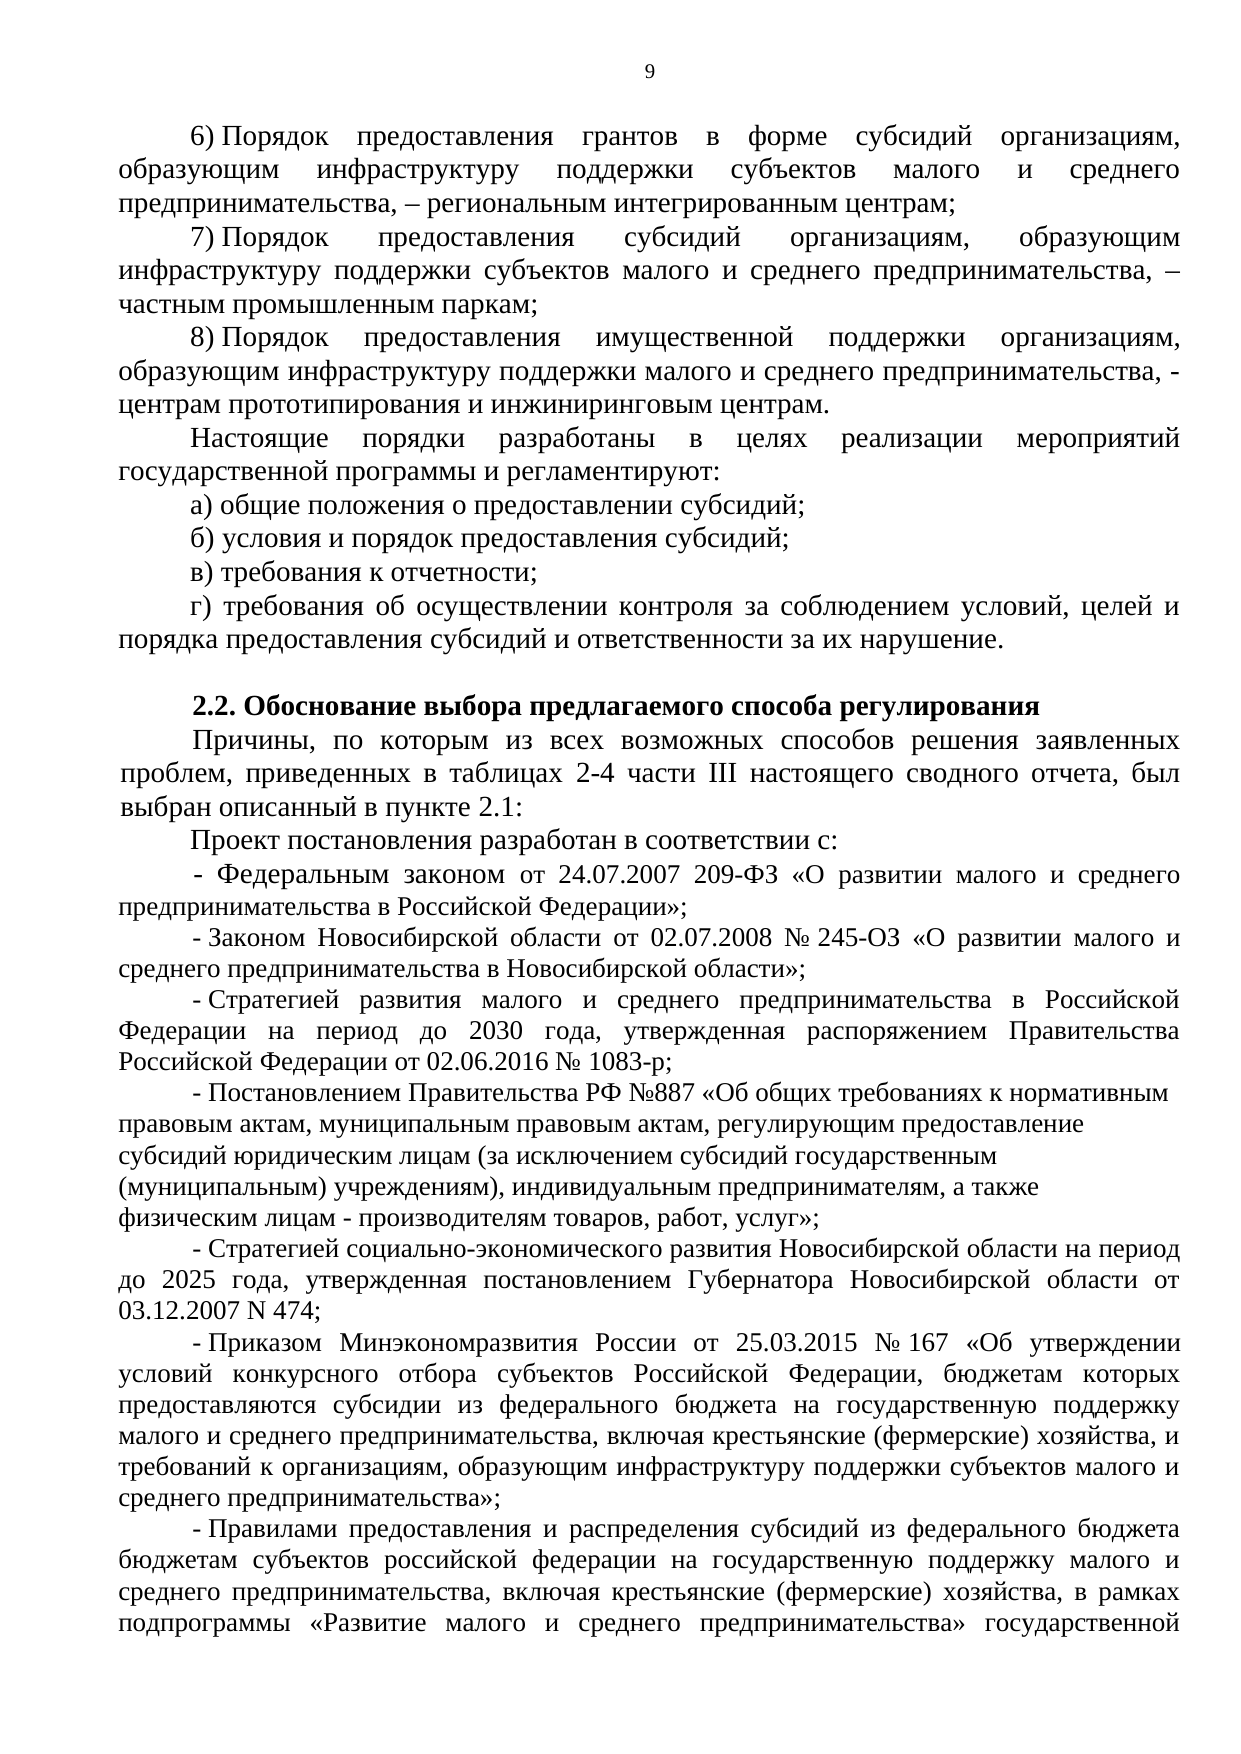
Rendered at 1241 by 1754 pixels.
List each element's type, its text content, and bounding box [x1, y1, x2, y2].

text в) требования к отчетности; [118, 554, 1181, 588]
text Проект постановления разработан в соответствии с: [118, 822, 1181, 856]
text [118, 1512, 1181, 1637]
text 7) Порядок предоставления субсидий организациям, образующим инфраструктуру поддержки субъектов малого и среднего предпринимательства, – частным промышленным паркам; [118, 219, 1181, 319]
text Настоящие порядки разработаны в целях реализации мероприятий государственной программы и регламентируют: [118, 420, 1181, 487]
text - Стратегией социально-экономического развития Новосибирской области на период до 2025 года, утвержденная постановлением Губернатора Новосибирской области от 03.12.2007 N 474; [118, 1232, 1181, 1326]
text - Приказом Минэкономразвития России от 25.03.2015 № 167 «Об утверждении условий конкурсного отбора субъектов Российской Федерации, бюджетам которых предоставляются субсидии из федерального бюджета на государственную поддержку малого и среднего предпринимательства, включая крестьянские (фермерские) хозяйства, и требований к организациям, образующим инфраструктуру поддержки субъектов малого и среднего предпринимательства»; [118, 1326, 1181, 1512]
text - Федеральным законом от 24.07.2007 209-ФЗ «О развитии малого и среднего предпринимательства в Российской Федерации»; [118, 856, 1181, 921]
text г) требования об осуществлении контроля за соблюдением условий, целей и порядка предоставления субсидий и ответственности за их нарушение. [118, 588, 1181, 655]
text - Законом Новосибирской области от 02.07.2008 № 245-ОЗ «О развитии малого и среднего предпринимательства в Новосибирской области»; [118, 921, 1181, 983]
text б) условия и порядок предоставления субсидий; [118, 521, 1181, 554]
text - Постановлением Правительства РФ №887 «Об общих требованиях к нормативным правовым актам, муниципальным правовым актам, регулирующим предоставление субсидий юридическим лицам (за исключением субсидий государственным (муниципальным) учреждениям), индивидуальным предпринимателям, а также физическим лицам - производителям товаров, работ, услуг»; [118, 1076, 1181, 1232]
text 6) Порядок предоставления грантов в форме субсидий организациям, образующим инфраструктуру поддержки субъектов малого и среднего предпринимательства, – региональным интегрированным центрам; [118, 118, 1181, 219]
text - Стратегией развития малого и среднего предпринимательства в Российской Федерации на период до 2030 года, утвержденная распоряжением Правительства Российской Федерации от 02.06.2016 № 1083-р; [118, 983, 1181, 1076]
text а) общие положения о предоставлении субсидий; [118, 487, 1181, 521]
text 2.2. Обоснование выбора предлагаемого способа регулирования [120, 688, 1181, 722]
text 8) Порядок предоставления имущественной поддержки организациям, образующим инфраструктуру поддержки малого и среднего предпринимательства, - центрам прототипирования и инжиниринговым центрам. [118, 319, 1181, 420]
text Причины, по которым из всех возможных способов решения заявленных проблем, приведенных в таблицах 2-4 части III настоящего сводного отчета, был выбран описанный в пункте 2.1: [120, 722, 1181, 822]
